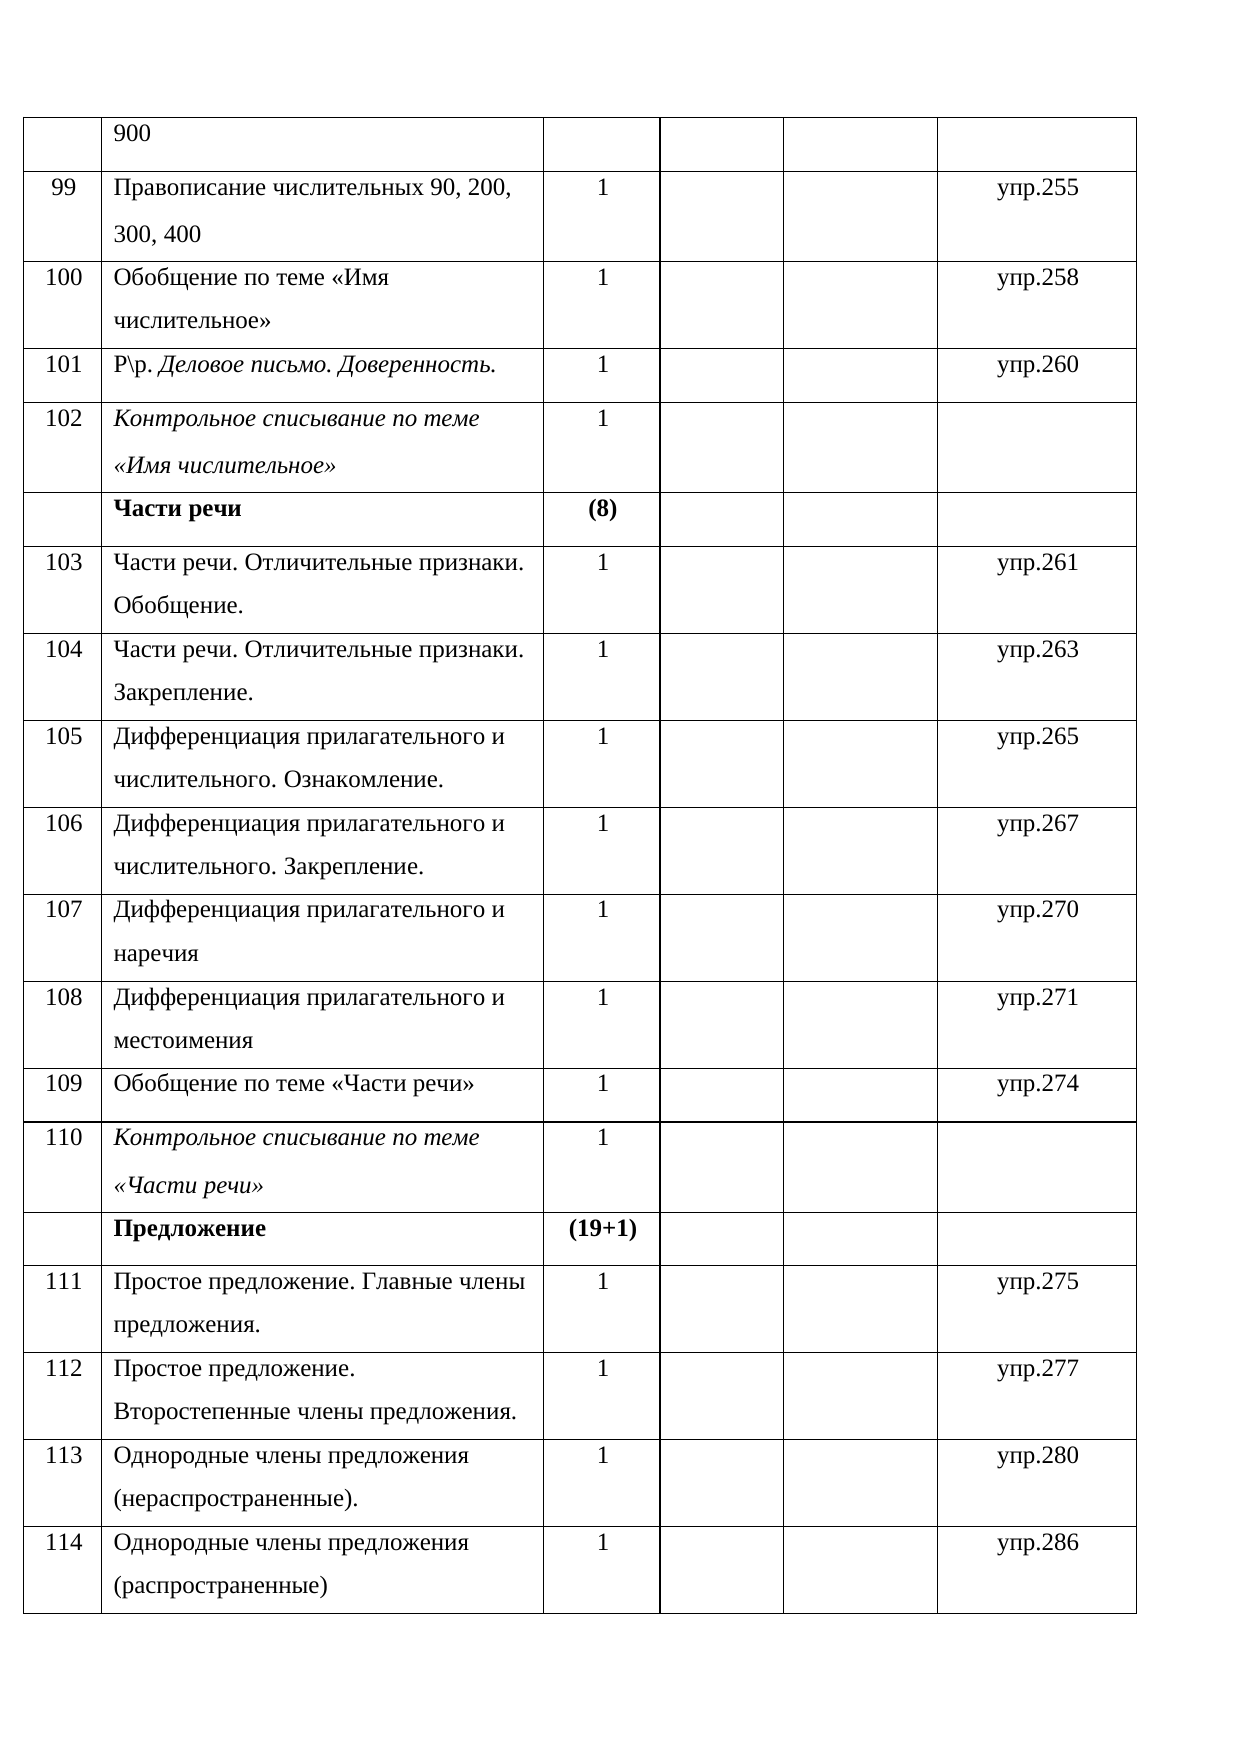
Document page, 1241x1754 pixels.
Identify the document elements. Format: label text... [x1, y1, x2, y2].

table_cell Обобщение по теме «Части речи» [102, 1069, 543, 1121]
table_cell 1 [544, 1266, 659, 1352]
table_cell 110 [24, 1123, 101, 1212]
table_cell упр.270 [938, 895, 1136, 981]
table_cell [661, 1069, 783, 1121]
table_cell 1 [544, 982, 659, 1067]
table_cell упр.258 [938, 262, 1136, 348]
table_cell 109 [24, 1069, 101, 1121]
table_cell [784, 721, 937, 807]
table_cell [661, 808, 783, 893]
table_cell 114 [24, 1527, 101, 1613]
table_cell [24, 1213, 101, 1265]
table_cell 1 [544, 1069, 659, 1121]
table_cell 102 [24, 403, 101, 492]
table_cell 1 [544, 1353, 659, 1439]
table_cell 1 [544, 262, 659, 348]
table_cell Обобщение по теме «Имя числительное» [102, 262, 543, 348]
table_cell [784, 262, 937, 348]
table_cell 105 [24, 721, 101, 807]
table_cell 111 [24, 1266, 101, 1352]
table_cell Дифференциация прилагательного и числительного. Закрепление. [102, 808, 543, 893]
table_cell [661, 1440, 783, 1526]
table_cell [938, 403, 1136, 492]
table_cell 104 [24, 634, 101, 720]
table_cell Части речи [102, 493, 543, 546]
table_cell упр.280 [938, 1440, 1136, 1526]
table_cell Контрольное списывание по теме «Части речи» [102, 1123, 543, 1212]
table_cell упр.271 [938, 982, 1136, 1067]
table_cell 1 [544, 349, 659, 402]
table_cell Части речи. Отличительные признаки. Закрепление. [102, 634, 543, 720]
table_cell [784, 349, 937, 402]
table_cell 1 [544, 1527, 659, 1613]
table_cell [784, 1440, 937, 1526]
table_cell Контрольное списывание по теме «Имя числительное» [102, 403, 543, 492]
table_cell 1 [544, 808, 659, 893]
table_cell [784, 1123, 937, 1212]
table_cell Правописание числительных 90, 200, 300, 400 [102, 172, 543, 261]
table_cell упр.275 [938, 1266, 1136, 1352]
table_cell [661, 1213, 783, 1265]
table_cell [661, 1266, 783, 1352]
table_header 900 [102, 118, 543, 171]
table_cell [784, 634, 937, 720]
table_cell 1 [544, 403, 659, 492]
table_cell Предложение [102, 1213, 543, 1265]
table_header [784, 118, 937, 171]
table_cell [661, 349, 783, 402]
table_cell 1 [544, 1123, 659, 1212]
table_cell [784, 982, 937, 1067]
table_cell [784, 1069, 937, 1121]
table_cell Дифференциация прилагательного и местоимения [102, 982, 543, 1067]
table_cell [661, 1123, 783, 1212]
table_cell 1 [544, 721, 659, 807]
table_header [661, 118, 783, 171]
table_cell Однородные члены предложения (распространенные) [102, 1527, 543, 1613]
table_cell упр.277 [938, 1353, 1136, 1439]
table_header [24, 118, 101, 171]
table_cell упр.255 [938, 172, 1136, 261]
table_cell упр.286 [938, 1527, 1136, 1613]
table_cell 106 [24, 808, 101, 893]
table_cell [661, 493, 783, 546]
table_cell 1 [544, 895, 659, 981]
table_cell Дифференциация прилагательного и числительного. Ознакомление. [102, 721, 543, 807]
table_cell Простое предложение. Второстепенные члены предложения. [102, 1353, 543, 1439]
table_cell [938, 1123, 1136, 1212]
table_cell Однородные члены предложения (нераспространенные). [102, 1440, 543, 1526]
table_cell упр.260 [938, 349, 1136, 402]
table_cell (19+1) [544, 1213, 659, 1265]
table_cell Дифференциация прилагательного и наречия [102, 895, 543, 981]
table_cell 107 [24, 895, 101, 981]
table_cell [661, 547, 783, 633]
table_cell [784, 808, 937, 893]
table_header [938, 118, 1136, 171]
table_cell [784, 1353, 937, 1439]
table_cell [784, 172, 937, 261]
table_cell 1 [544, 634, 659, 720]
table_cell [661, 982, 783, 1067]
table_cell 1 [544, 172, 659, 261]
table_cell [661, 262, 783, 348]
table_cell [784, 547, 937, 633]
table_cell 112 [24, 1353, 101, 1439]
table_cell 99 [24, 172, 101, 261]
table_cell [784, 1527, 937, 1613]
table_cell [784, 403, 937, 492]
table_cell (8) [544, 493, 659, 546]
table_cell упр.263 [938, 634, 1136, 720]
table_cell [661, 895, 783, 981]
table_cell [784, 1213, 937, 1265]
table_cell [938, 493, 1136, 546]
table_cell упр.274 [938, 1069, 1136, 1121]
table_cell [661, 1353, 783, 1439]
table_cell 1 [544, 547, 659, 633]
table_cell [661, 634, 783, 720]
table_cell 100 [24, 262, 101, 348]
table_cell [661, 721, 783, 807]
table_header [544, 118, 659, 171]
table_cell упр.261 [938, 547, 1136, 633]
table_cell 103 [24, 547, 101, 633]
table_cell Простое предложение. Главные члены предложения. [102, 1266, 543, 1352]
table_cell 113 [24, 1440, 101, 1526]
table_cell [784, 895, 937, 981]
table_cell [661, 172, 783, 261]
table_cell Части речи. Отличительные признаки. Обобщение. [102, 547, 543, 633]
table_cell [784, 1266, 937, 1352]
table_cell 1 [544, 1440, 659, 1526]
table_cell Р\р. Деловое письмо. Доверенность. [102, 349, 543, 402]
table_cell [661, 403, 783, 492]
table_cell 108 [24, 982, 101, 1067]
table_cell 101 [24, 349, 101, 402]
table_cell [661, 1527, 783, 1613]
table_cell упр.267 [938, 808, 1136, 893]
table_cell [784, 493, 937, 546]
table_cell [24, 493, 101, 546]
table_cell [938, 1213, 1136, 1265]
table_cell упр.265 [938, 721, 1136, 807]
